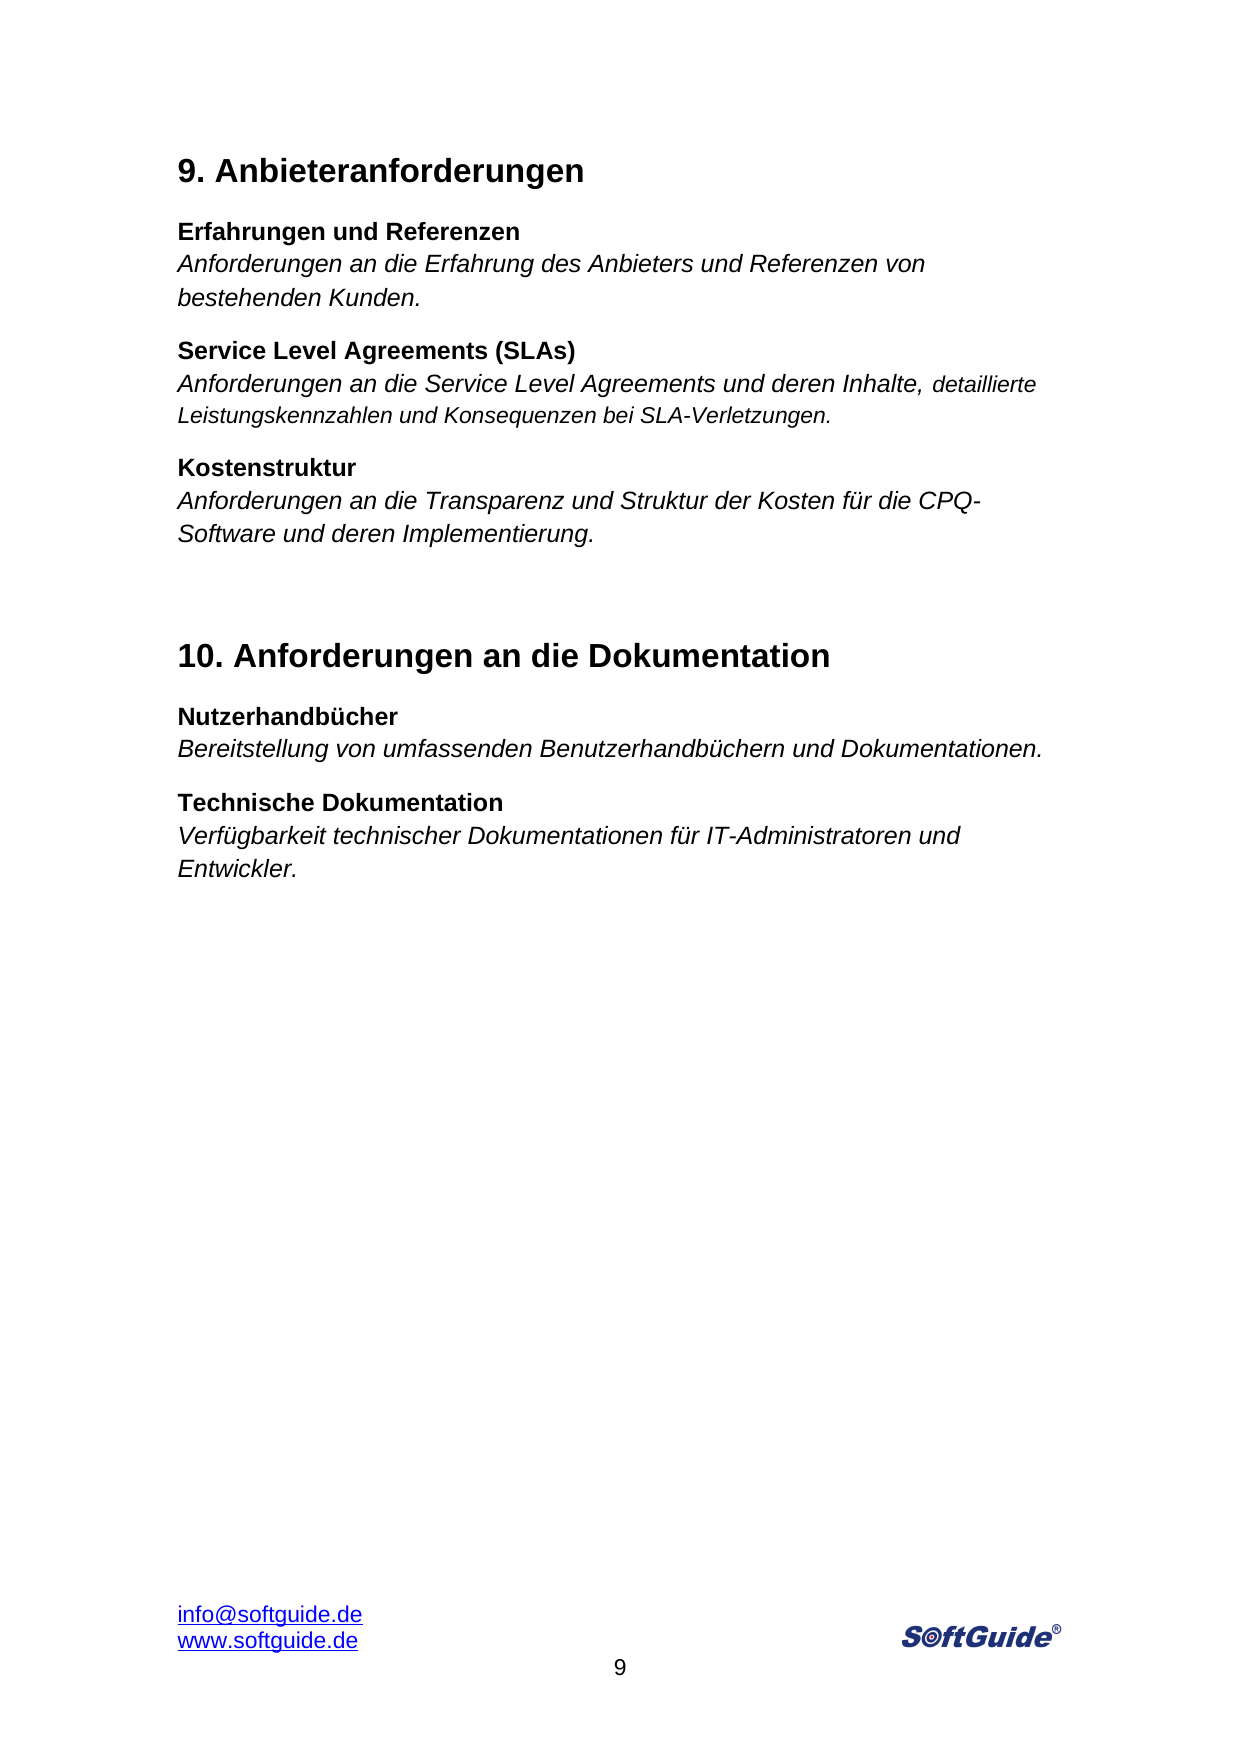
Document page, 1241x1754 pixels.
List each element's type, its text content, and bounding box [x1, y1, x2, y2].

text Service Level Agreements (SLAs) Anforderungen an die Service Level Agreements und deren Inhalte, detaillierte Leistungskennzahlen und Konsequenzen bei SLA-Verletzungen. [177, 336, 1063, 428]
text Erfahrungen und Referenzen Anforderungen an die Erfahrung des Anbieters und Referenzen von bestehenden Kunden. [177, 216, 1063, 311]
text Kostenstruktur Anforderungen an die Transparenz und Struktur der Kosten für die CPQ-Software und deren Implementierung. [177, 453, 1063, 548]
subtitle 10. Anforderungen an die Dokumentation [177, 636, 1063, 675]
text Nutzerhandbücher Bereitstellung von umfassenden Benutzerhandbüchern und Dokumentationen. [177, 701, 1063, 763]
picture [899, 1622, 1063, 1650]
text Technische Dokumentation Verfügbarkeit technischer Dokumentationen für IT-Administratoren und Entwickler. [177, 788, 1063, 883]
subtitle 9. Anbieteranforderungen [177, 151, 1063, 190]
